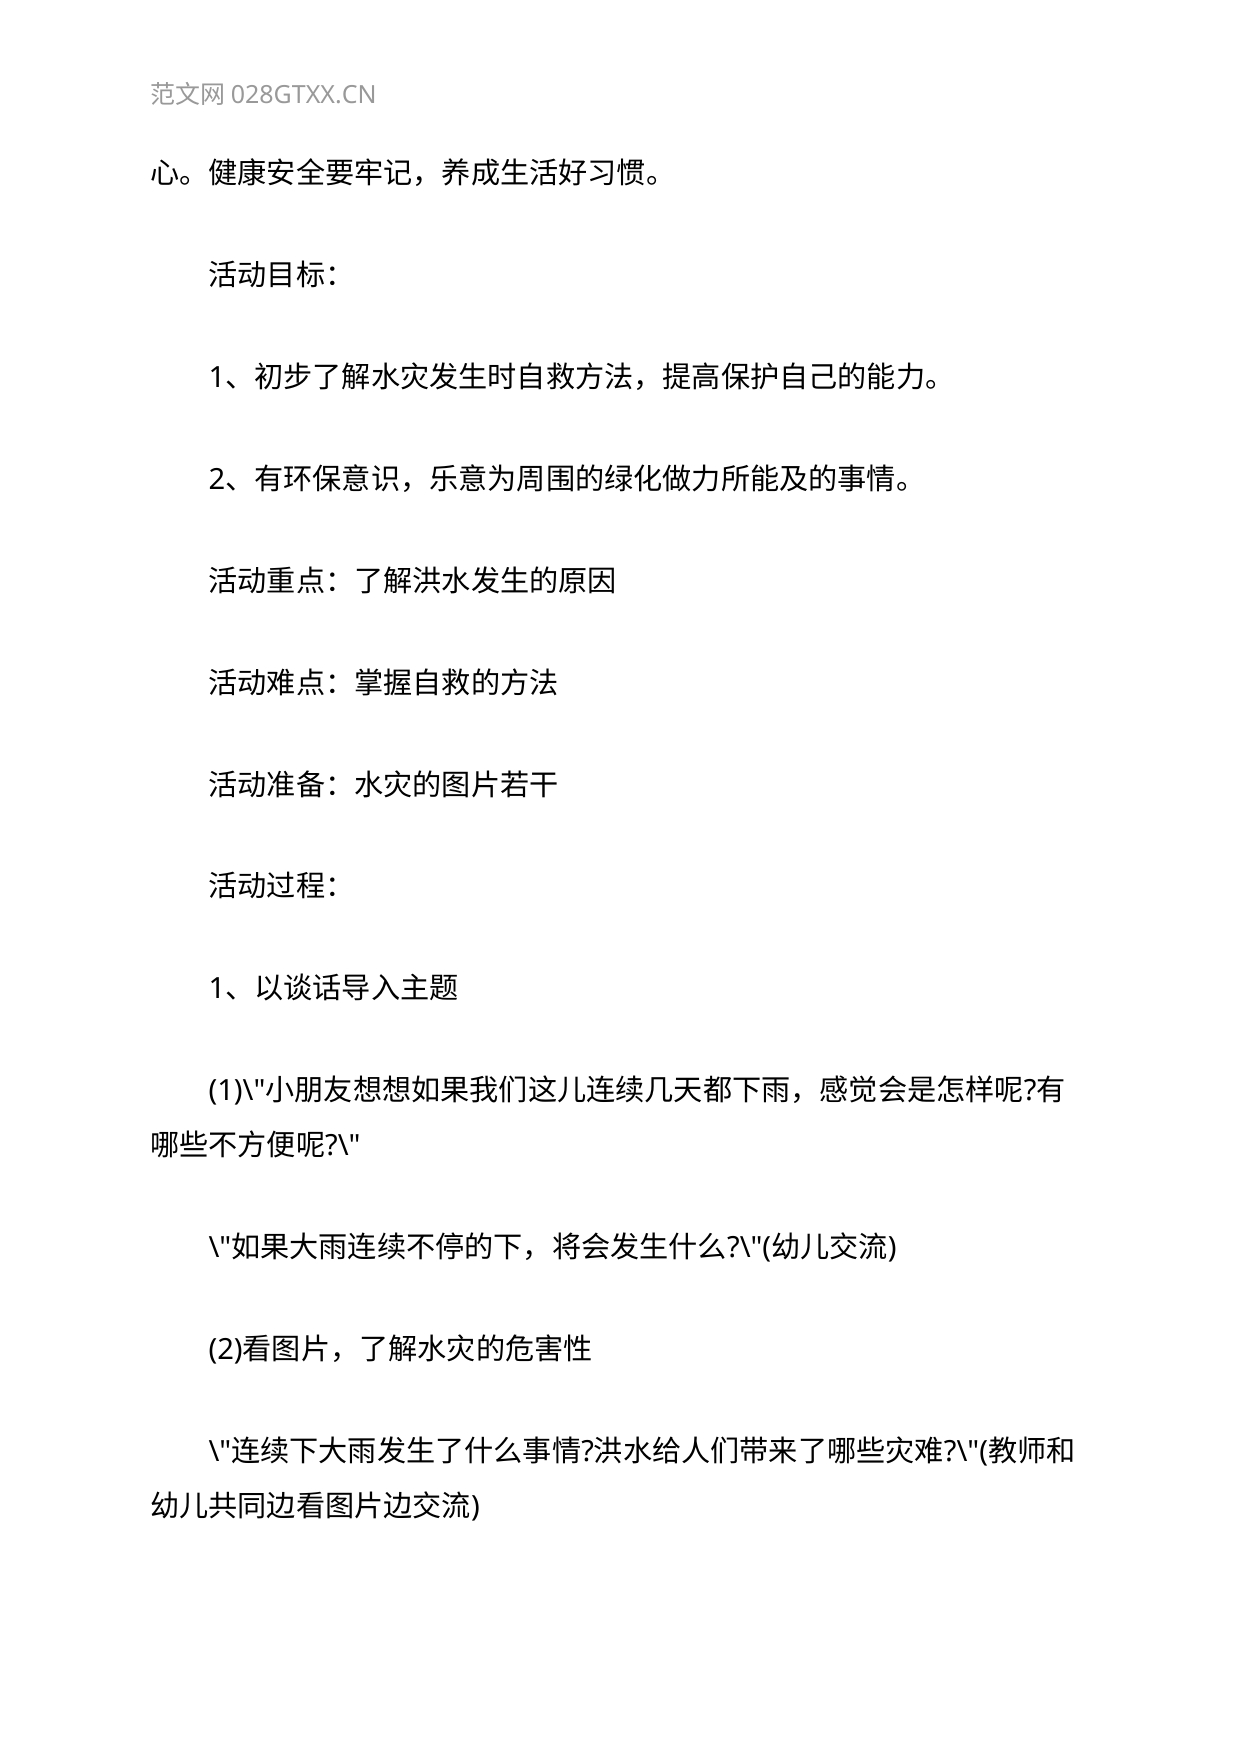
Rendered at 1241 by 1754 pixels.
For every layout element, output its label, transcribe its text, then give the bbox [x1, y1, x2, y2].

text (2)看图片，了解水灾的危害性 [150, 1326, 1090, 1368]
text 活动难点：掌握自救的方法 [150, 659, 1090, 702]
text 活动准备：水灾的图片若干 [150, 761, 1090, 803]
text (1)\"小朋友想想如果我们这儿连续几天都下雨，感觉会是怎样呢?有哪些不方便呢?\" [150, 1067, 1090, 1164]
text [150, 150, 1090, 192]
text 活动过程： [150, 863, 1090, 905]
text 2、有环保意识，乐意为周围的绿化做力所能及的事情。 [150, 456, 1090, 498]
text 1、以谈话导入主题 [150, 964, 1090, 1007]
text \"连续下大雨发生了什么事情?洪水给人们带来了哪些灾难?\"(教师和幼儿共同边看图片边交流) [150, 1427, 1090, 1525]
text \"如果大雨连续不停的下，将会发生什么?\"(幼儿交流) [150, 1223, 1090, 1266]
text 活动重点：了解洪水发生的原因 [150, 557, 1090, 600]
text 活动目标： [150, 252, 1090, 294]
text 1、初步了解水灾发生时自救方法，提高保护自己的能力。 [150, 353, 1090, 396]
